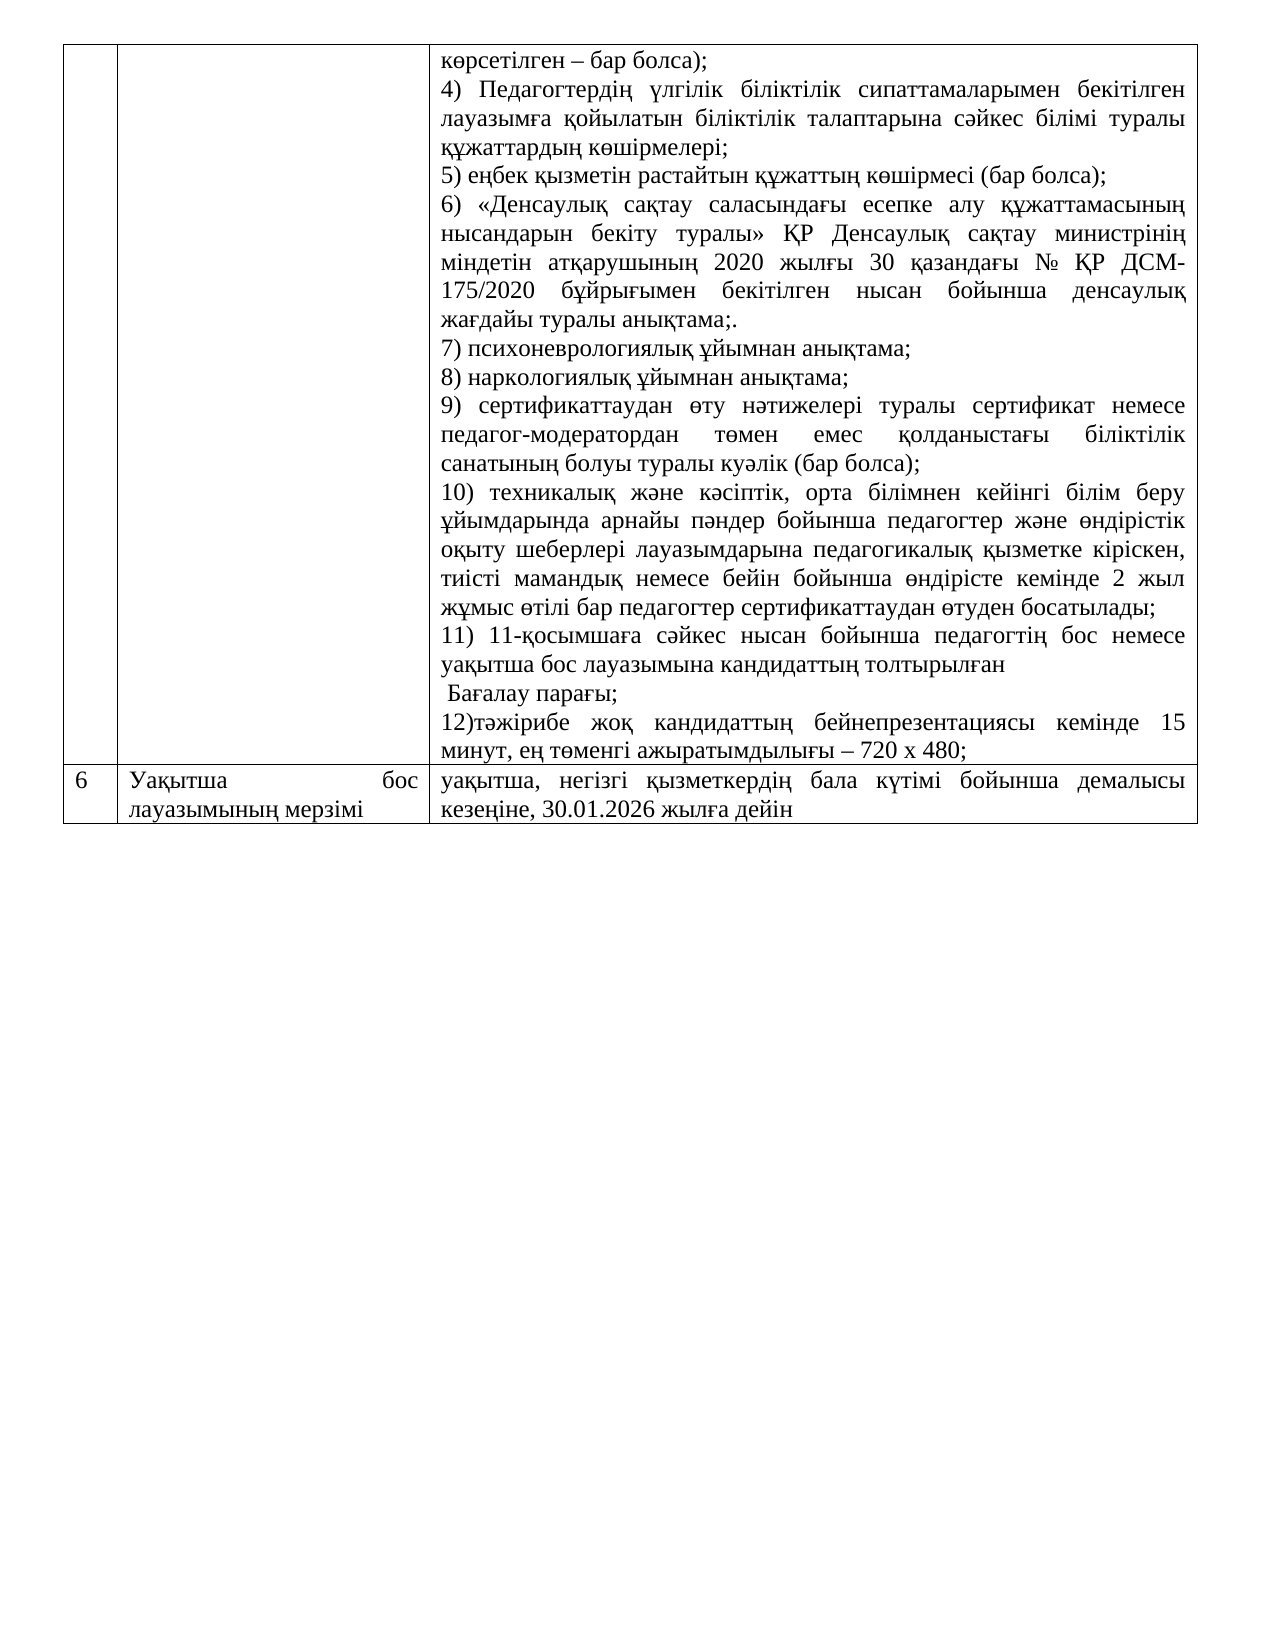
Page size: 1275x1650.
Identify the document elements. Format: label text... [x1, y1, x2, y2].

table_cell уақытша, негізгі қызметкердің бала күтімі бойынша демалысы кезеңіне, 30.01.2026 жылға дейін [430, 765, 1197, 823]
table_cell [118, 45, 429, 764]
table_cell 6 [64, 765, 117, 823]
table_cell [430, 45, 1197, 764]
table_cell 5 [64, 45, 117, 764]
table_cell Уақытша бос лауазымының мерзімі [118, 765, 429, 823]
